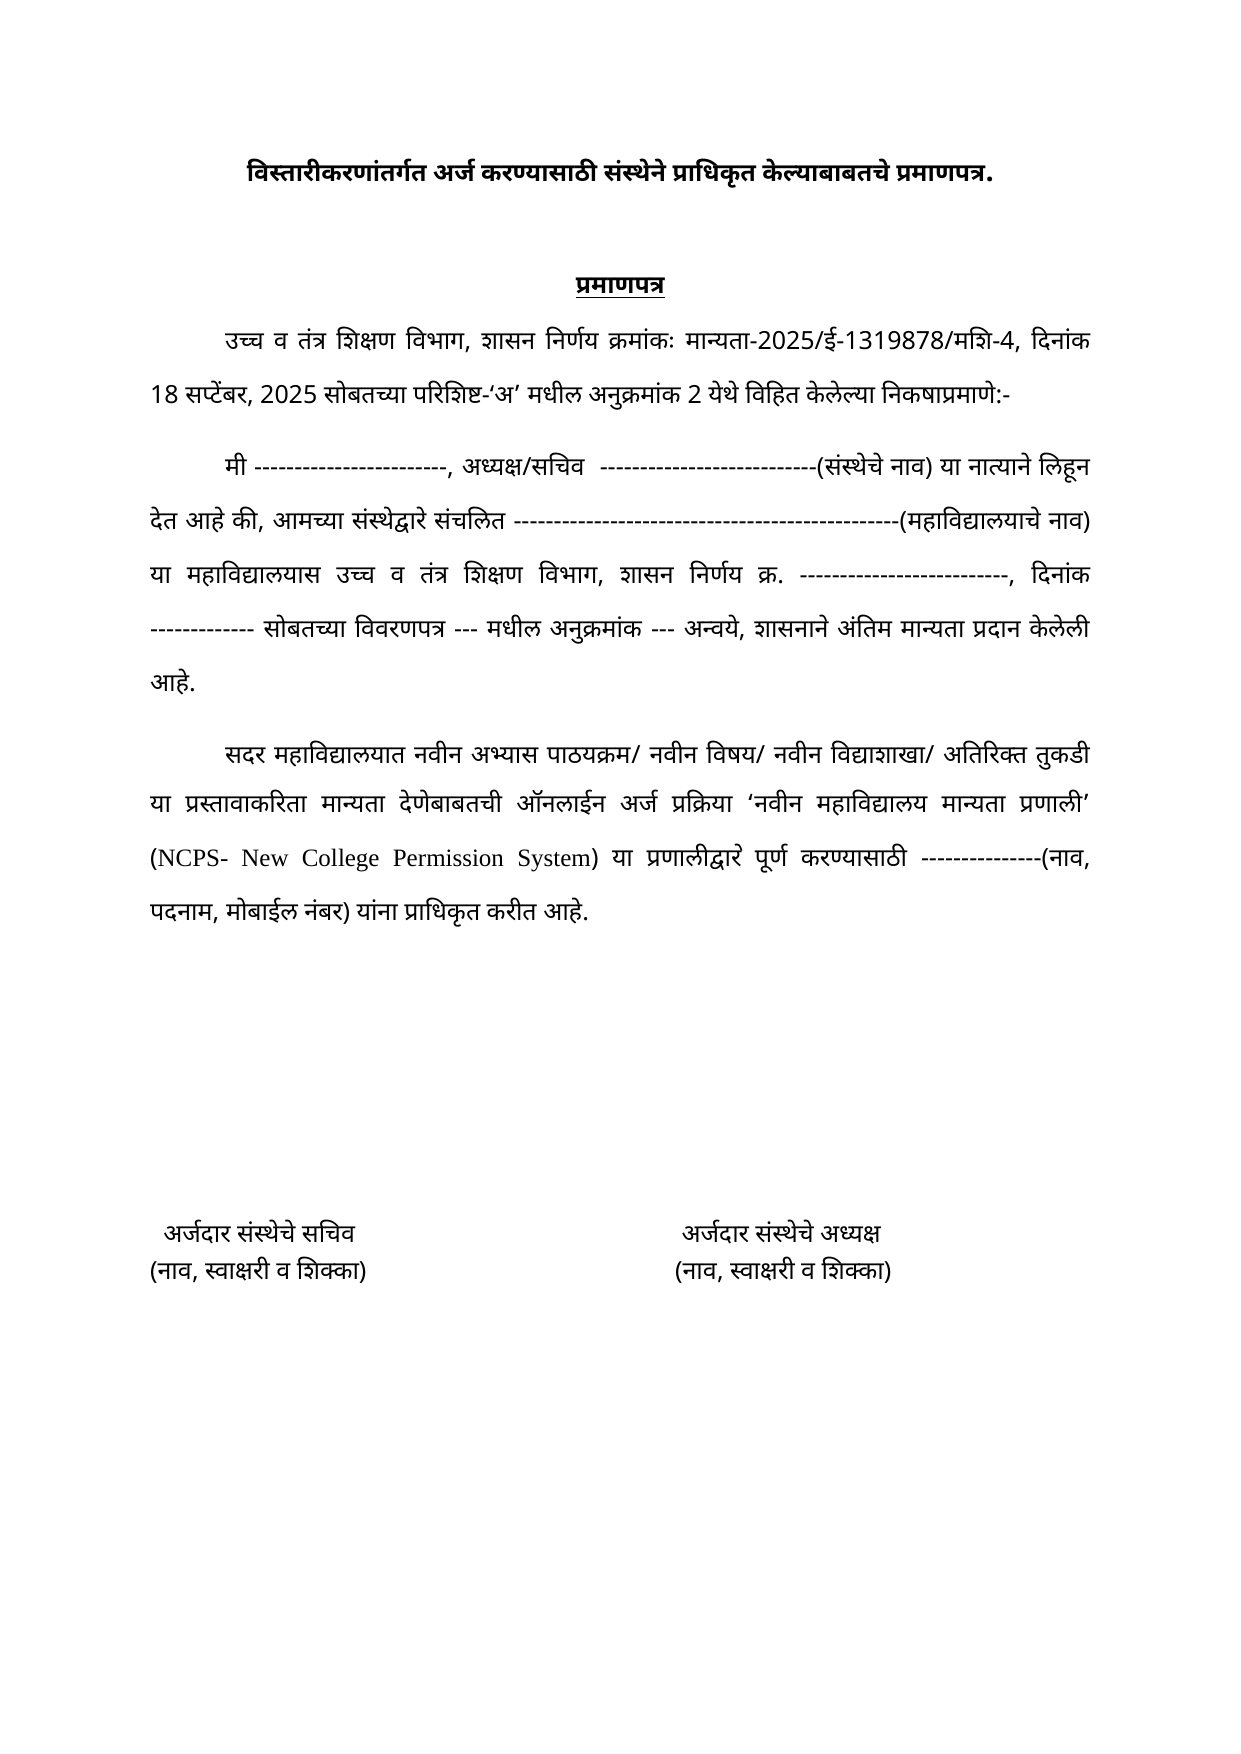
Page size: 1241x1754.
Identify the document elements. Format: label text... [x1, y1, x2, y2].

text सदर महाविद्यालयात नवीन अभ्यास पाठयक्रम/ नवीन विषय/ नवीन विद्याशाखा/ अतिरिक्त तुकडी या प्रस्तावाकरिता मान्यता देणेबाबतची ऑनलाईन अर्ज प्रक्रिया ‘नवीन महाविद्यालय मान्यता प्रणाली’ (NCPS- New College Permission System) या प्रणालीद्वारे पूर्ण करण्यासाठी ---------------(नाव, पदनाम, मोबाईल नंबर) यांना प्राधिकृत करीत आहे. [150, 737, 1090, 930]
text प्रमाणपत्र [150, 271, 1090, 303]
text अर्जदार संस्थेचे सचिव अर्जदार संस्थेचे अध्यक्ष [150, 1220, 1090, 1252]
text विस्तारीकरणांतर्गत अर्ज करण्यासाठी संस्थेने प्राधिकृत केल्याबाबतचे प्रमाणपत्र. [150, 150, 1090, 191]
text (नाव, स्वाक्षरी व शिक्का) (नाव, स्वाक्षरी व शिक्का) [150, 1252, 1090, 1289]
text उच्च व तंत्र शिक्षण विभाग, शासन निर्णय क्रमांकः मान्यता-2025/ई-1319878/मशि-4, दिनांक 18 सप्टेंबर, 2025 सोबतच्या परिशिष्ट-‘अ’ मधील अनुक्रमांक 2 येथे विहित केलेल्या निकषाप्रमाणे:- [150, 323, 1090, 413]
text मी ------------------------, अध्यक्ष/सचिव ---------------------------(संस्थेचे नाव) या नात्याने लिहून देत आहे की, आमच्या संस्थेद्वारे संचलित ------------------------------------------------(महाविद्यालयाचे नाव) या महाविद्यालयास उच्च व तंत्र शिक्षण विभाग, शासन निर्णय क्र. --------------------------, दिनांक ------------- सोबतच्या विवरणपत्र --- मधील अनुक्रमांक --- अन्वये, शासनाने अंतिम मान्यता प्रदान केलेली आहे. [150, 449, 1090, 701]
